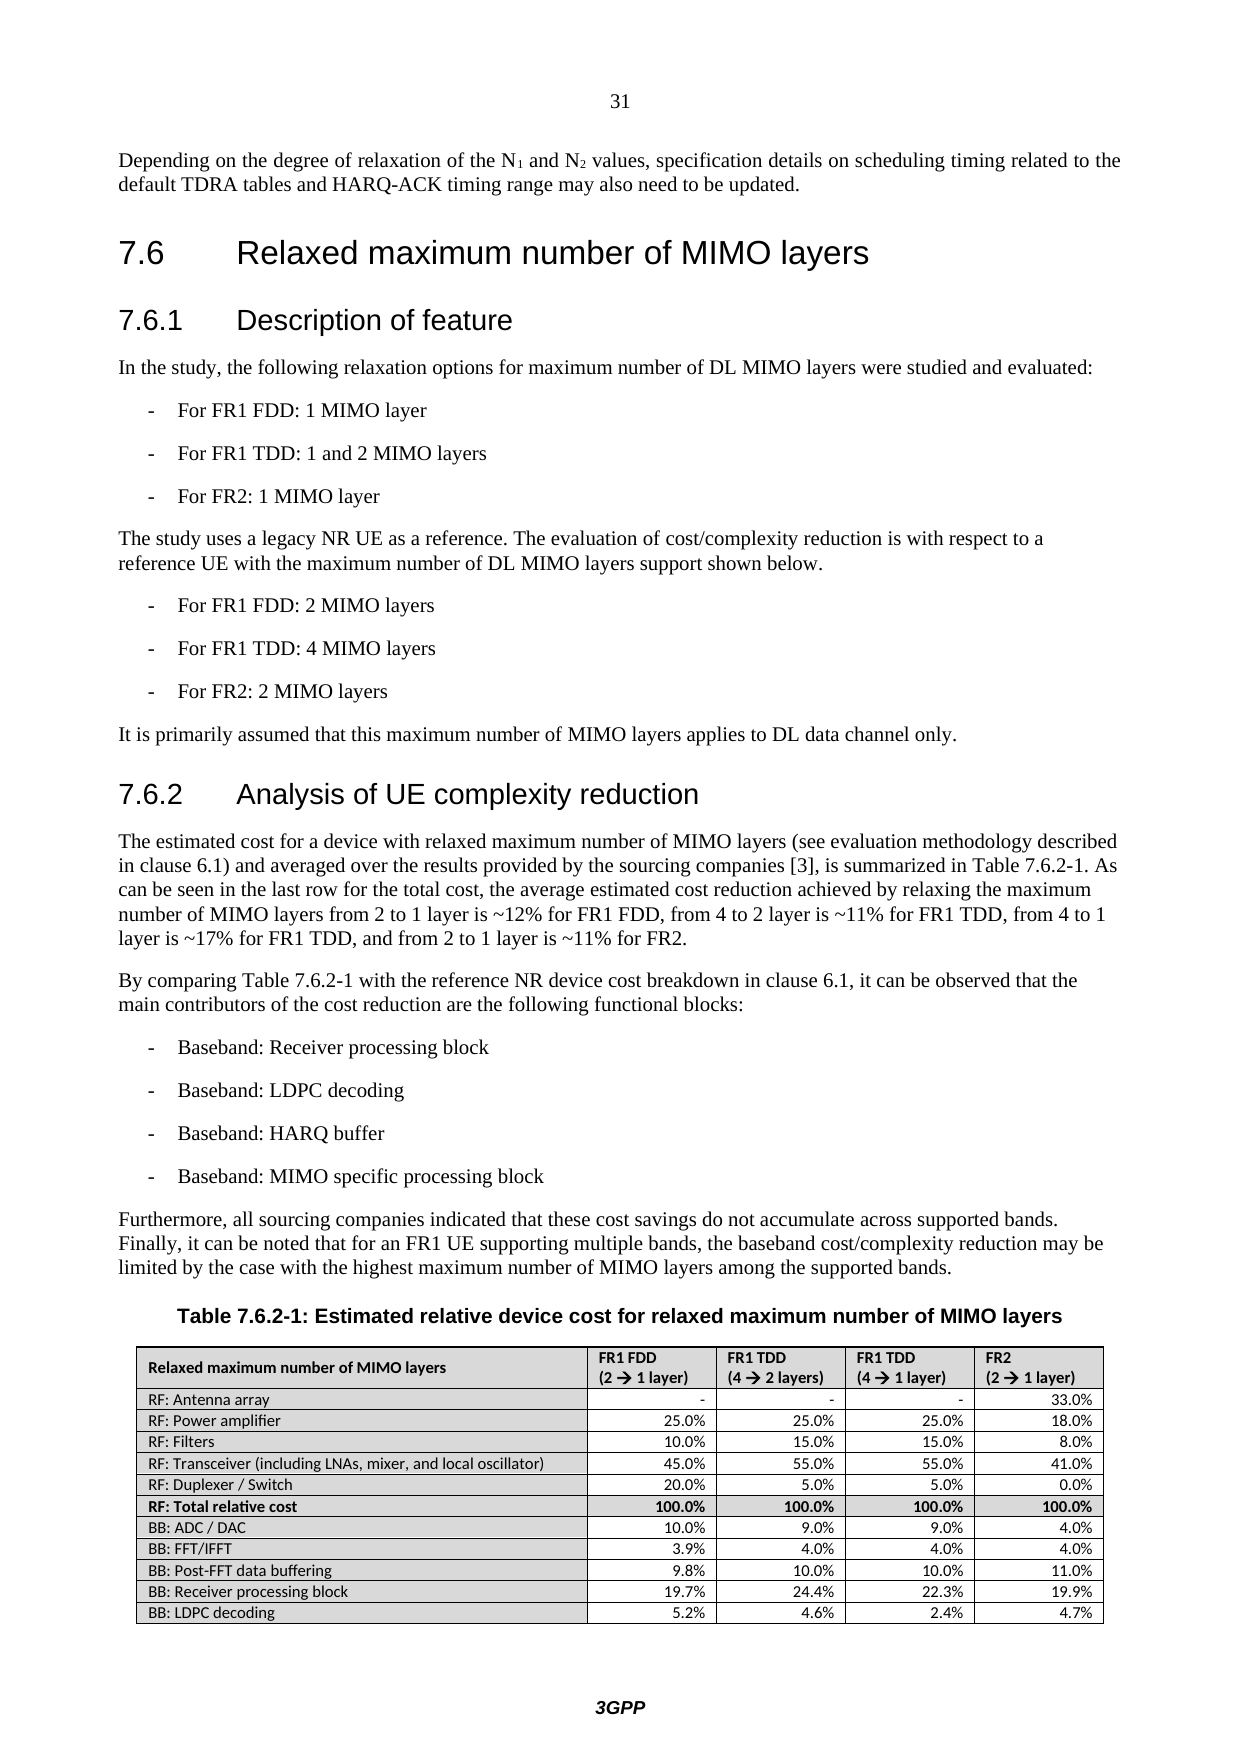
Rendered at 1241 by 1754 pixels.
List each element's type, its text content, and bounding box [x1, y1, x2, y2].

subtitle 7.6.1 Description of feature [118, 303, 1122, 336]
table_cell BB: Post-FFT data buffering [137, 1560, 587, 1580]
text - For FR1 FDD: 1 MIMO layer [148, 398, 1122, 422]
table_cell 9.0% [717, 1517, 845, 1537]
table_cell 5.2% [588, 1603, 716, 1623]
table_cell 4.0% [975, 1539, 1103, 1559]
table_cell - [846, 1389, 974, 1409]
text - For FR1 TDD: 1 and 2 MIMO layers [148, 441, 1122, 465]
text In the study, the following relaxation options for maximum number of DL MIMO layers were studied and evaluated: [118, 355, 1122, 379]
table_header FR2 (2 1 layer) [975, 1348, 1103, 1388]
table_cell 19.7% [588, 1581, 716, 1602]
text - Baseband: LDPC decoding [148, 1078, 1122, 1102]
table_cell 25.0% [588, 1410, 716, 1431]
table_cell 20.0% [588, 1475, 716, 1495]
table_cell 25.0% [846, 1410, 974, 1431]
table_cell 4.0% [846, 1539, 974, 1559]
table_cell 100.0% [975, 1496, 1103, 1516]
table_header Relaxed maximum number of MIMO layers [137, 1348, 587, 1388]
text - For FR2: 2 MIMO layers [148, 679, 1122, 703]
table_cell RF: Transceiver (including LNAs, mixer, and local oscillator) [137, 1453, 587, 1473]
table_header FR1 FDD (2 1 layer) [588, 1348, 716, 1388]
table_cell 10.0% [846, 1560, 974, 1580]
table_cell 45.0% [588, 1453, 716, 1473]
table_cell 15.0% [846, 1432, 974, 1452]
table_header FR1 TDD (4 1 layer) [846, 1348, 974, 1388]
text Table 7.6.2-1: Estimated relative device cost for relaxed maximum number of MIMO layers [118, 1304, 1122, 1328]
table_cell 33.0% [975, 1389, 1103, 1409]
table_cell RF: Power amplifier [137, 1410, 587, 1431]
table_cell 55.0% [717, 1453, 845, 1473]
table_cell 4.0% [717, 1539, 845, 1559]
table_cell RF: Antenna array [137, 1389, 587, 1409]
table_cell 8.0% [975, 1432, 1103, 1452]
table_cell 5.0% [846, 1475, 974, 1495]
text The study uses a legacy NR UE as a reference. The evaluation of cost/complexity reduction is with respect to a reference UE with the maximum number of DL MIMO layers support shown below. [118, 526, 1122, 574]
table_cell 100.0% [846, 1496, 974, 1516]
table_cell 4.7% [975, 1603, 1103, 1623]
text By comparing Table 7.6.2-1 with the reference NR device cost breakdown in clause 6.1, it can be observed that the main contributors of the cost reduction are the following functional blocks: [118, 968, 1122, 1016]
table_cell 11.0% [975, 1560, 1103, 1580]
table_cell 9.8% [588, 1560, 716, 1580]
subtitle 7.6 Relaxed maximum number of MIMO layers [118, 233, 1122, 272]
table_cell BB: LDPC decoding [137, 1603, 587, 1623]
text It is primarily assumed that this maximum number of MIMO layers applies to DL data channel only. [118, 722, 1122, 746]
table_cell 4.6% [717, 1603, 845, 1623]
table_cell BB: FFT/IFFT [137, 1539, 587, 1559]
table_cell 55.0% [846, 1453, 974, 1473]
text - Baseband: Receiver processing block [148, 1035, 1122, 1059]
table_cell RF: Duplexer / Switch [137, 1475, 587, 1495]
table_cell 9.0% [846, 1517, 974, 1537]
table_cell - [717, 1389, 845, 1409]
table_cell BB: Receiver processing block [137, 1581, 587, 1602]
table_cell 2.4% [846, 1603, 974, 1623]
text - Baseband: MIMO specific processing block [148, 1164, 1122, 1188]
table_cell 100.0% [588, 1496, 716, 1516]
table_cell 41.0% [975, 1453, 1103, 1473]
table_cell 10.0% [588, 1432, 716, 1452]
table_cell 18.0% [975, 1410, 1103, 1431]
table_cell BB: ADC / DAC [137, 1517, 587, 1537]
table_cell 19.9% [975, 1581, 1103, 1602]
table_cell 10.0% [588, 1517, 716, 1537]
text - For FR1 TDD: 4 MIMO layers [148, 636, 1122, 660]
table_cell 22.3% [846, 1581, 974, 1602]
table_cell 3.9% [588, 1539, 716, 1559]
table_cell 24.4% [717, 1581, 845, 1602]
table_cell 15.0% [717, 1432, 845, 1452]
text Depending on the degree of relaxation of the N1 and N2 values, specification details on scheduling timing related to the default TDRA tables and HARQ-ACK timing range may also need to be updated. [118, 147, 1122, 196]
table_cell 10.0% [717, 1560, 845, 1580]
text - For FR1 FDD: 2 MIMO layers [148, 593, 1122, 617]
text The estimated cost for a device with relaxed maximum number of MIMO layers (see evaluation methodology described in clause 6.1) and averaged over the results provided by the sourcing companies [3], is summarized in Table 7.6.2-1. As can be seen in the last row for the total cost, the average estimated cost reduction achieved by relaxing the maximum number of MIMO layers from 2 to 1 layer is ~12% for FR1 FDD, from 4 to 2 layer is ~11% for FR1 TDD, from 4 to 1 layer is ~17% for FR1 TDD, and from 2 to 1 layer is ~11% for FR2. [118, 829, 1122, 949]
table_cell 5.0% [717, 1475, 845, 1495]
table_cell 4.0% [975, 1517, 1103, 1537]
table_cell - [588, 1389, 716, 1409]
text - For FR2: 1 MIMO layer [148, 483, 1122, 508]
table_cell RF: Total relative cost [137, 1496, 587, 1516]
table_cell 0.0% [975, 1475, 1103, 1495]
subtitle 7.6.2 Analysis of UE complexity reduction [118, 777, 1122, 811]
text - Baseband: HARQ buffer [148, 1121, 1122, 1145]
text Furthermore, all sourcing companies indicated that these cost savings do not accumulate across supported bands. Finally, it can be noted that for an FR1 UE supporting multiple bands, the baseband cost/complexity reduction may be limited by the case with the highest maximum number of MIMO layers among the supported bands. [118, 1206, 1122, 1279]
table_cell 100.0% [717, 1496, 845, 1516]
table_cell RF: Filters [137, 1432, 587, 1452]
table_header FR1 TDD (4 2 layers) [717, 1348, 845, 1388]
table_cell 25.0% [717, 1410, 845, 1431]
